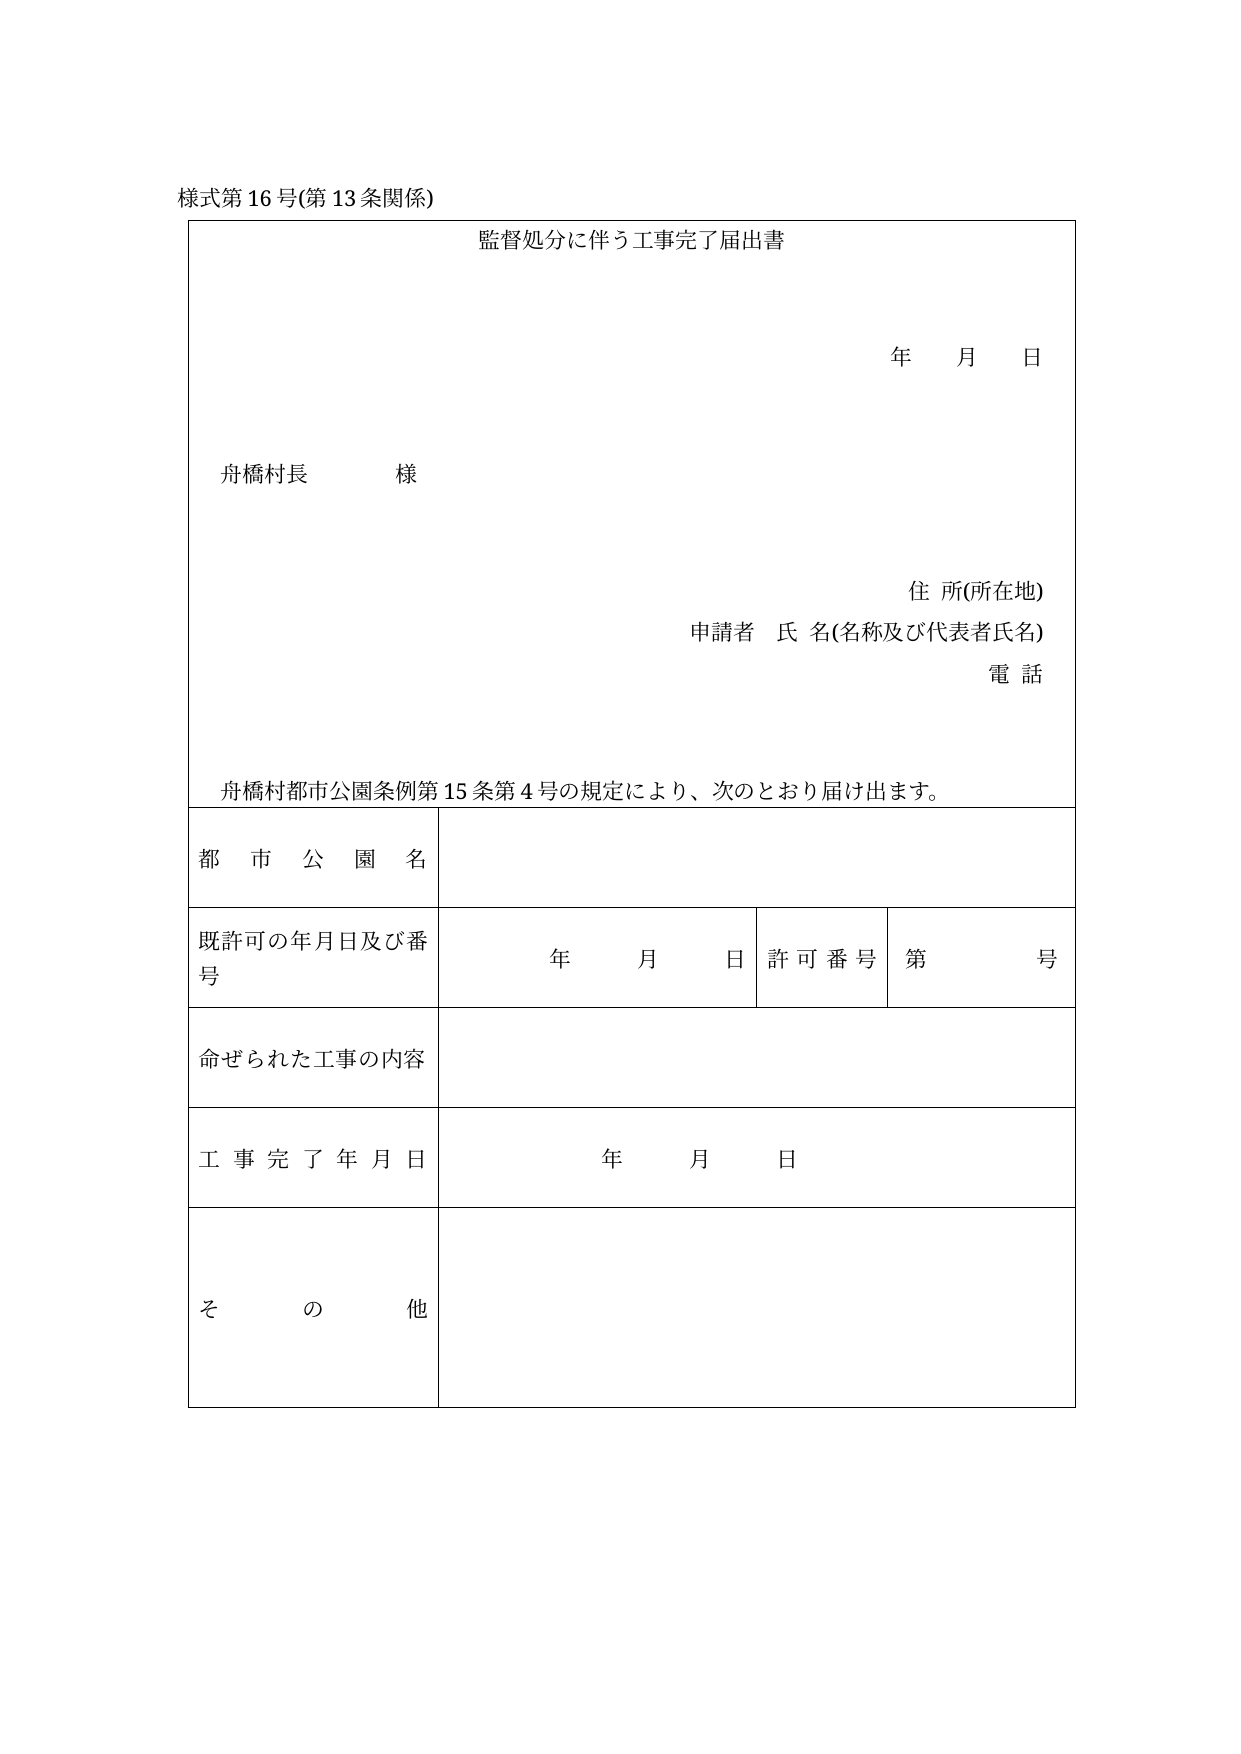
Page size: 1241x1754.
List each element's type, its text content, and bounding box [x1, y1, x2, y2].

table_cell 命ぜられた工事の内容 [189, 1008, 438, 1107]
table_cell [439, 808, 1075, 907]
table_cell 工事完了年月日 [189, 1108, 438, 1207]
table_cell 第 号 [888, 908, 1075, 1007]
table_cell 年 月 日 [439, 1108, 1075, 1207]
table_cell [439, 1008, 1075, 1107]
table_cell 既許可の年月日及び番号 [189, 908, 438, 1007]
table_cell 許可番号 [757, 908, 887, 1007]
table_cell 年 月 日 [439, 908, 756, 1007]
table_cell その他 [189, 1208, 438, 1407]
table_cell [439, 1208, 1075, 1407]
table_cell 都市公園名 [189, 808, 438, 907]
table_header 監督処分に伴う工事完了届出書 年 月 日 舟橋村長 様 住所(所在地) 申請者 氏名(名称及び代表者氏名) 電話 舟橋村都市公園条例第15条第4号の規定により、次のとおり届け出ます。 [189, 221, 1075, 807]
text 様式第16号(第13条関係) [177, 179, 1063, 214]
